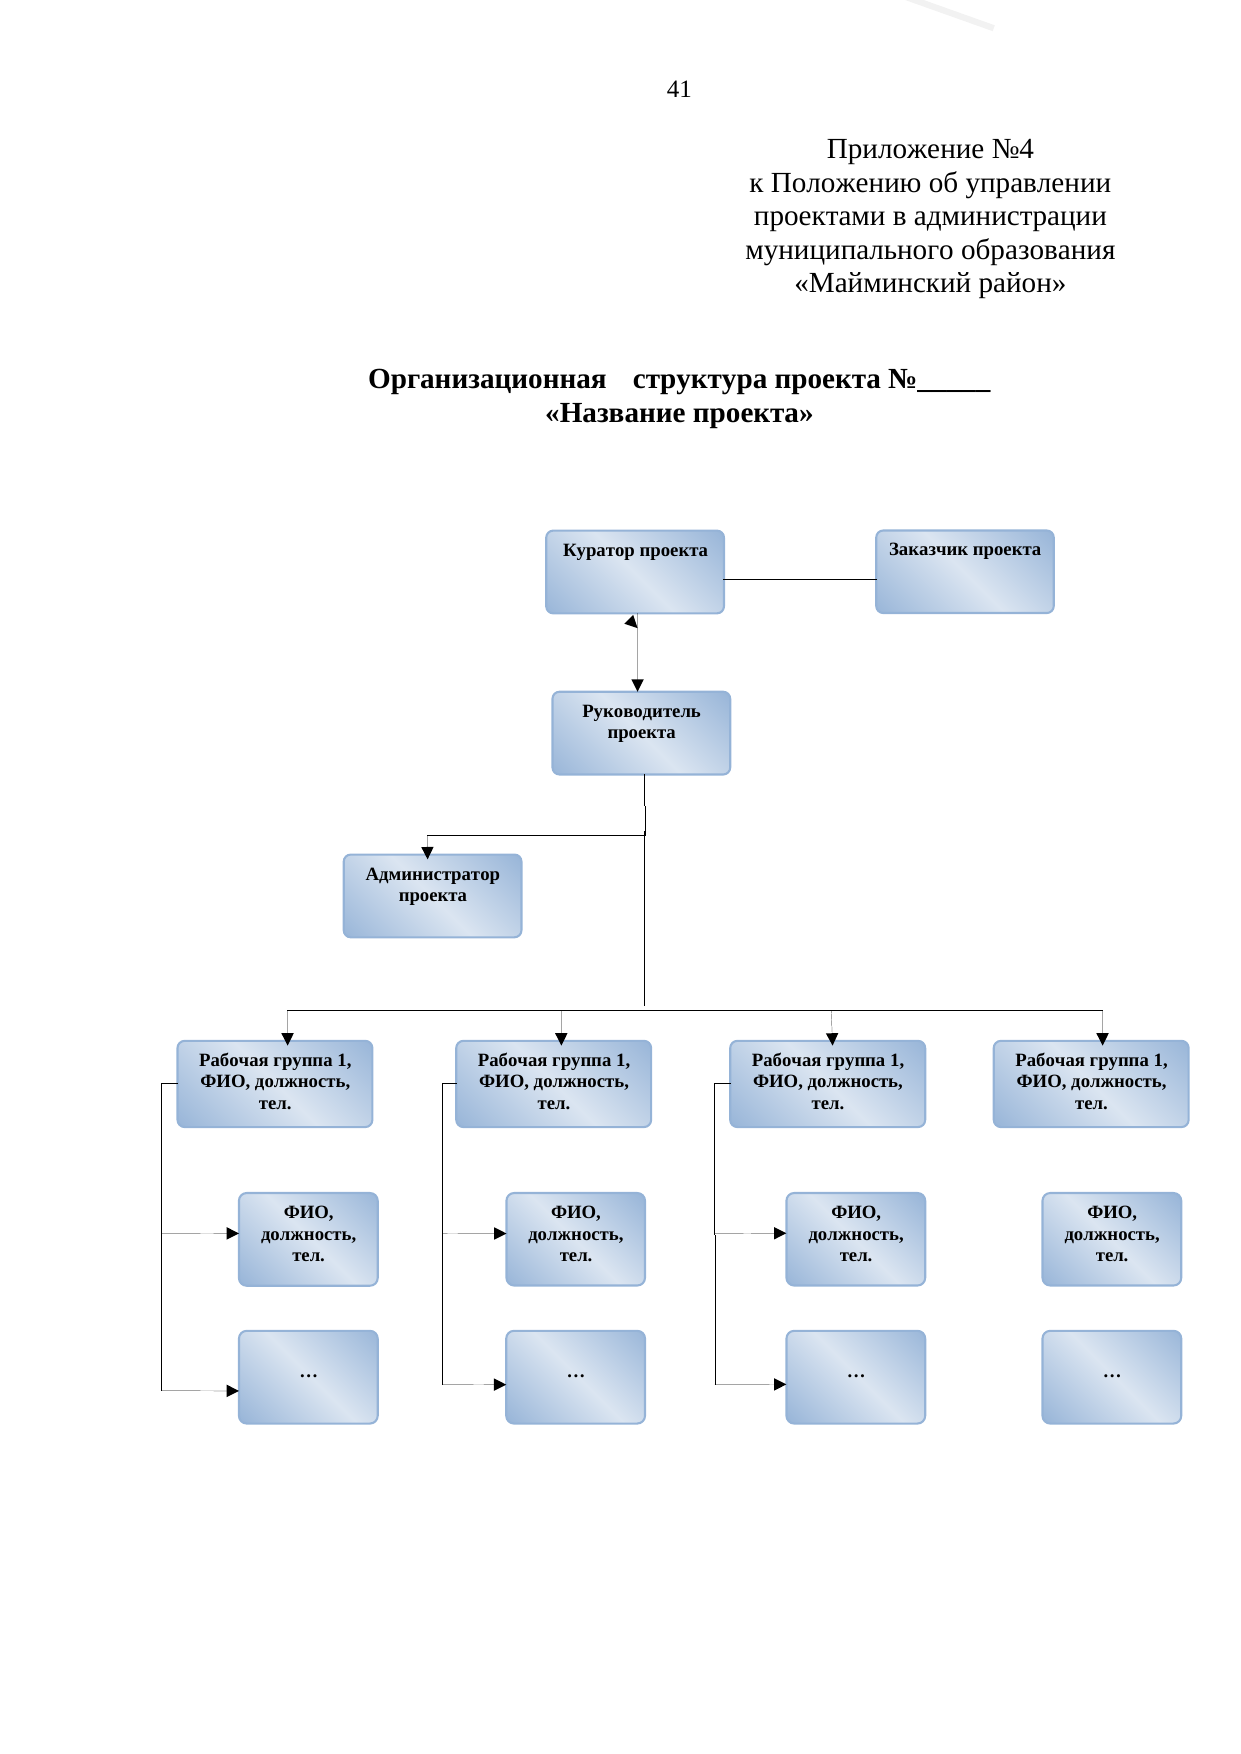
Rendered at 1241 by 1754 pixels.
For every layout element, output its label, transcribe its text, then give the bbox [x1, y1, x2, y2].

text Приложение №4 [709, 131, 1152, 165]
text к Положению об управлении проектами в администрации муниципального образования «Майминский район» [709, 165, 1152, 299]
text Организационная структура проекта №_____ [207, 361, 1152, 395]
text «Название проекта» [207, 395, 1152, 428]
